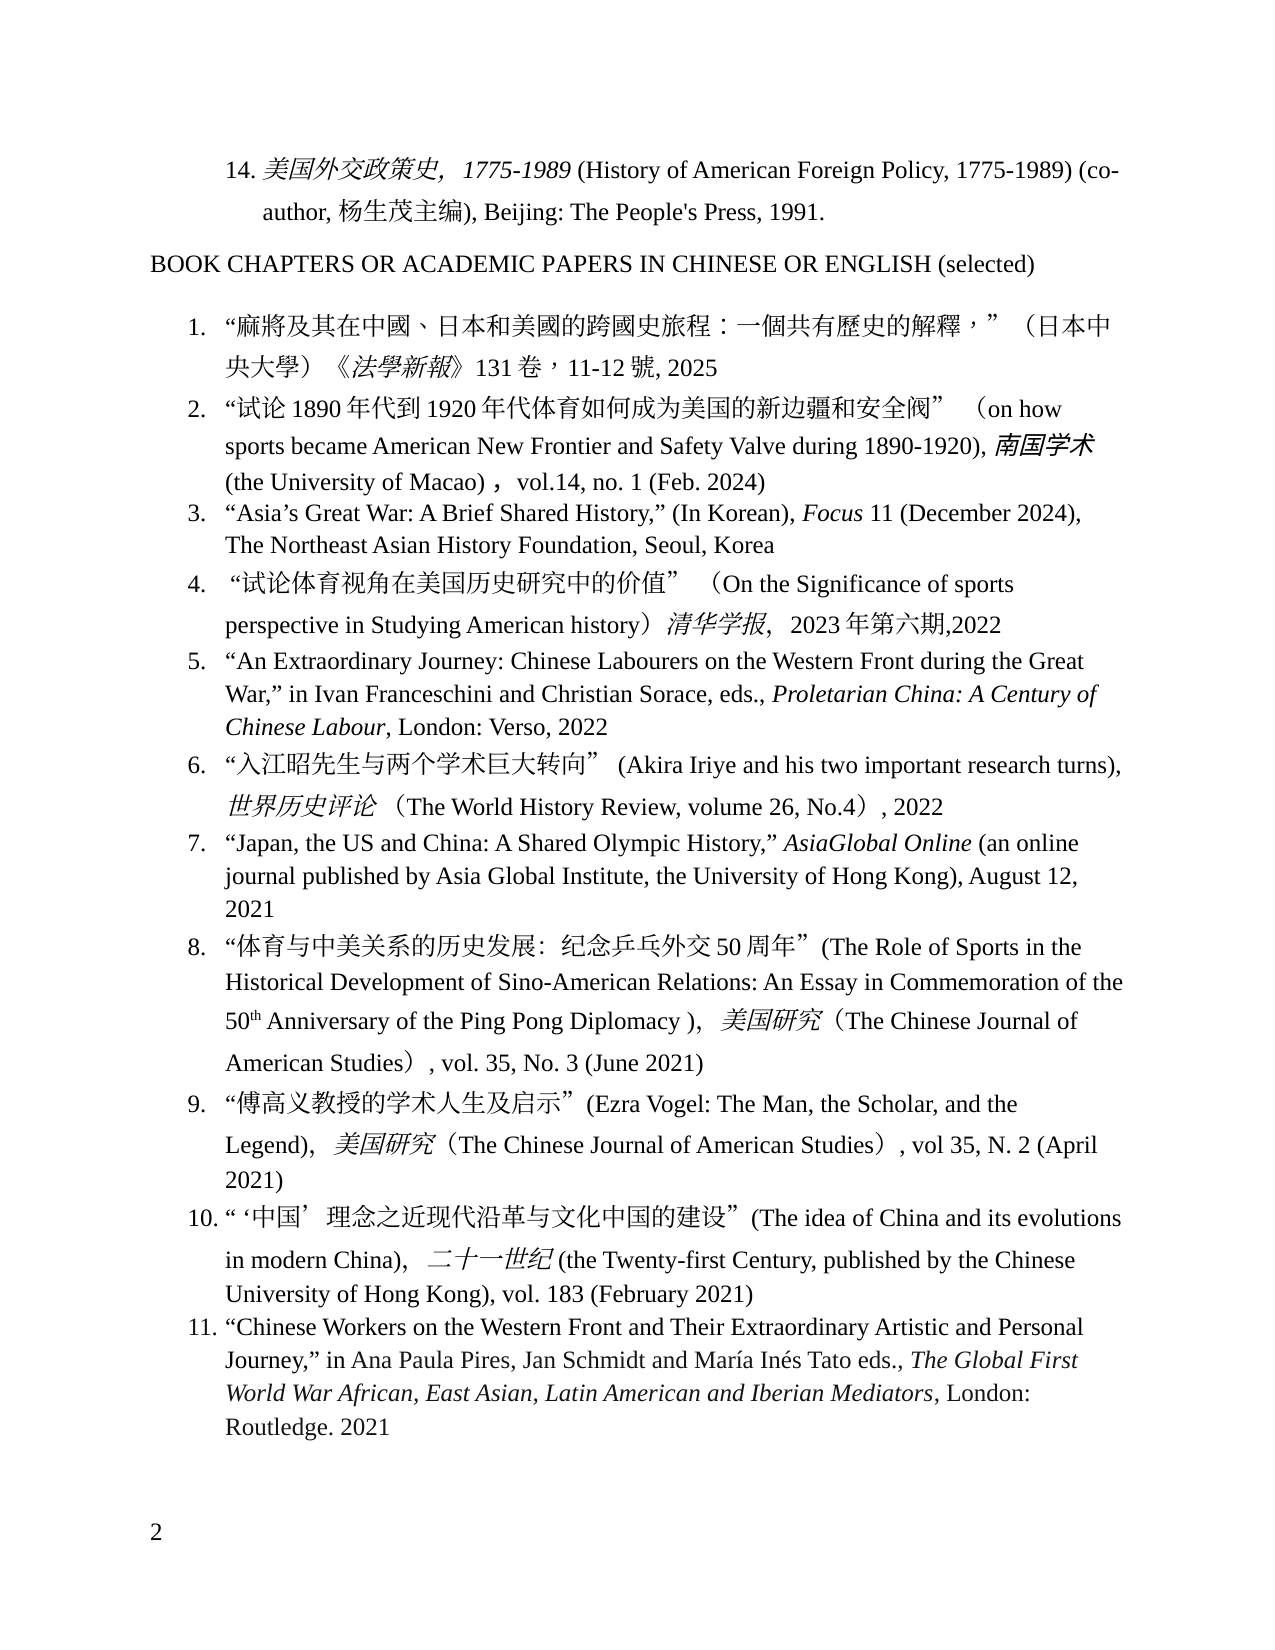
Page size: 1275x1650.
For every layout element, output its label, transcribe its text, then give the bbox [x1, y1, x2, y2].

list “试论体育视角在美国历史研究中的价值” （On the Significance of sports perspective in Studying American history）清华学报，2023年第六期,2022 [187, 564, 1125, 641]
text BOOK CHAPTERS OR ACADEMIC PAPERS IN CHINESE OR ENGLISH (selected) [150, 249, 1125, 278]
list “麻將及其在中國、日本和美國的跨國史旅程：一個共有歷史的解釋，”（日本中央大學）《法學新報》131卷，11-12號, 2025 [187, 307, 1125, 384]
list “入江昭先生与两个学术巨大转向” (Akira Iriye and his two important research turns), 世界历史评论 （The World History Review, volume 26, No.4）, 2022 [187, 745, 1125, 822]
list “试论1890年代到1920年代体育如何成为美国的新边疆和安全阀” （on how sports became American New Frontier and Safety Valve during 1890-1920), 南国学术 (the University of Macao) ，vol.14, no. 1 (Feb. 2024) [187, 389, 1125, 498]
list “Chinese Workers on the Western Front and Their Extraordinary Artistic and Personal Journey,” in Ana Paula Pires, Jan Schmidt and María Inés Tato eds., The Global First World War African, East Asian, Latin American and Iberian Mediators, London: Routledge. 2021 [187, 1312, 1125, 1440]
list “Asia’s Great War: A Brief Shared History,” (In Korean), Focus 11 (December 2024), The Northeast Asian History Foundation, Seoul, Korea [187, 498, 1125, 559]
list “An Extraordinary Journey: Chinese Labourers on the Western Front during the Great War,” in Ivan Franceschini and Christian Sorace, eds., Proletarian China: A Century of Chinese Labour, London: Verso, 2022 [187, 646, 1125, 741]
list “Japan, the US and China: A Shared Olympic History,” AsiaGlobal Online (an online journal published by Asia Global Institute, the University of Hong Kong), August 12, 2021 [187, 828, 1125, 922]
list 美国外交政策史，1775-1989 (History of American Foreign Policy, 1775-1989) (co-author, 杨生茂主编), Beijing: The People's Press, 1991. [225, 150, 1125, 227]
list “体育与中美关系的历史发展：纪念乒乓外交50周年”(The Role of Sports in the Historical Development of Sino-American Relations: An Essay in Commemoration of the 50th Anniversary of the Ping Pong Diplomacy )，美国研究（The Chinese Journal of American Studies）, vol. 35, No. 3 (June 2021) [187, 927, 1125, 1078]
list “傅高义教授的学术人生及启示”(Ezra Vogel: The Man, the Scholar, and the Legend)，美国研究（The Chinese Journal of American Studies）, vol 35, N. 2 (April 2021) [187, 1083, 1125, 1194]
list “ ‘中国’理念之近现代沿革与文化中国的建设”(The idea of China and its evolutions in modern China)，二十一世纪 (the Twenty-first Century, published by the Chinese University of Hong Kong), vol. 183 (February 2021) [187, 1198, 1125, 1308]
